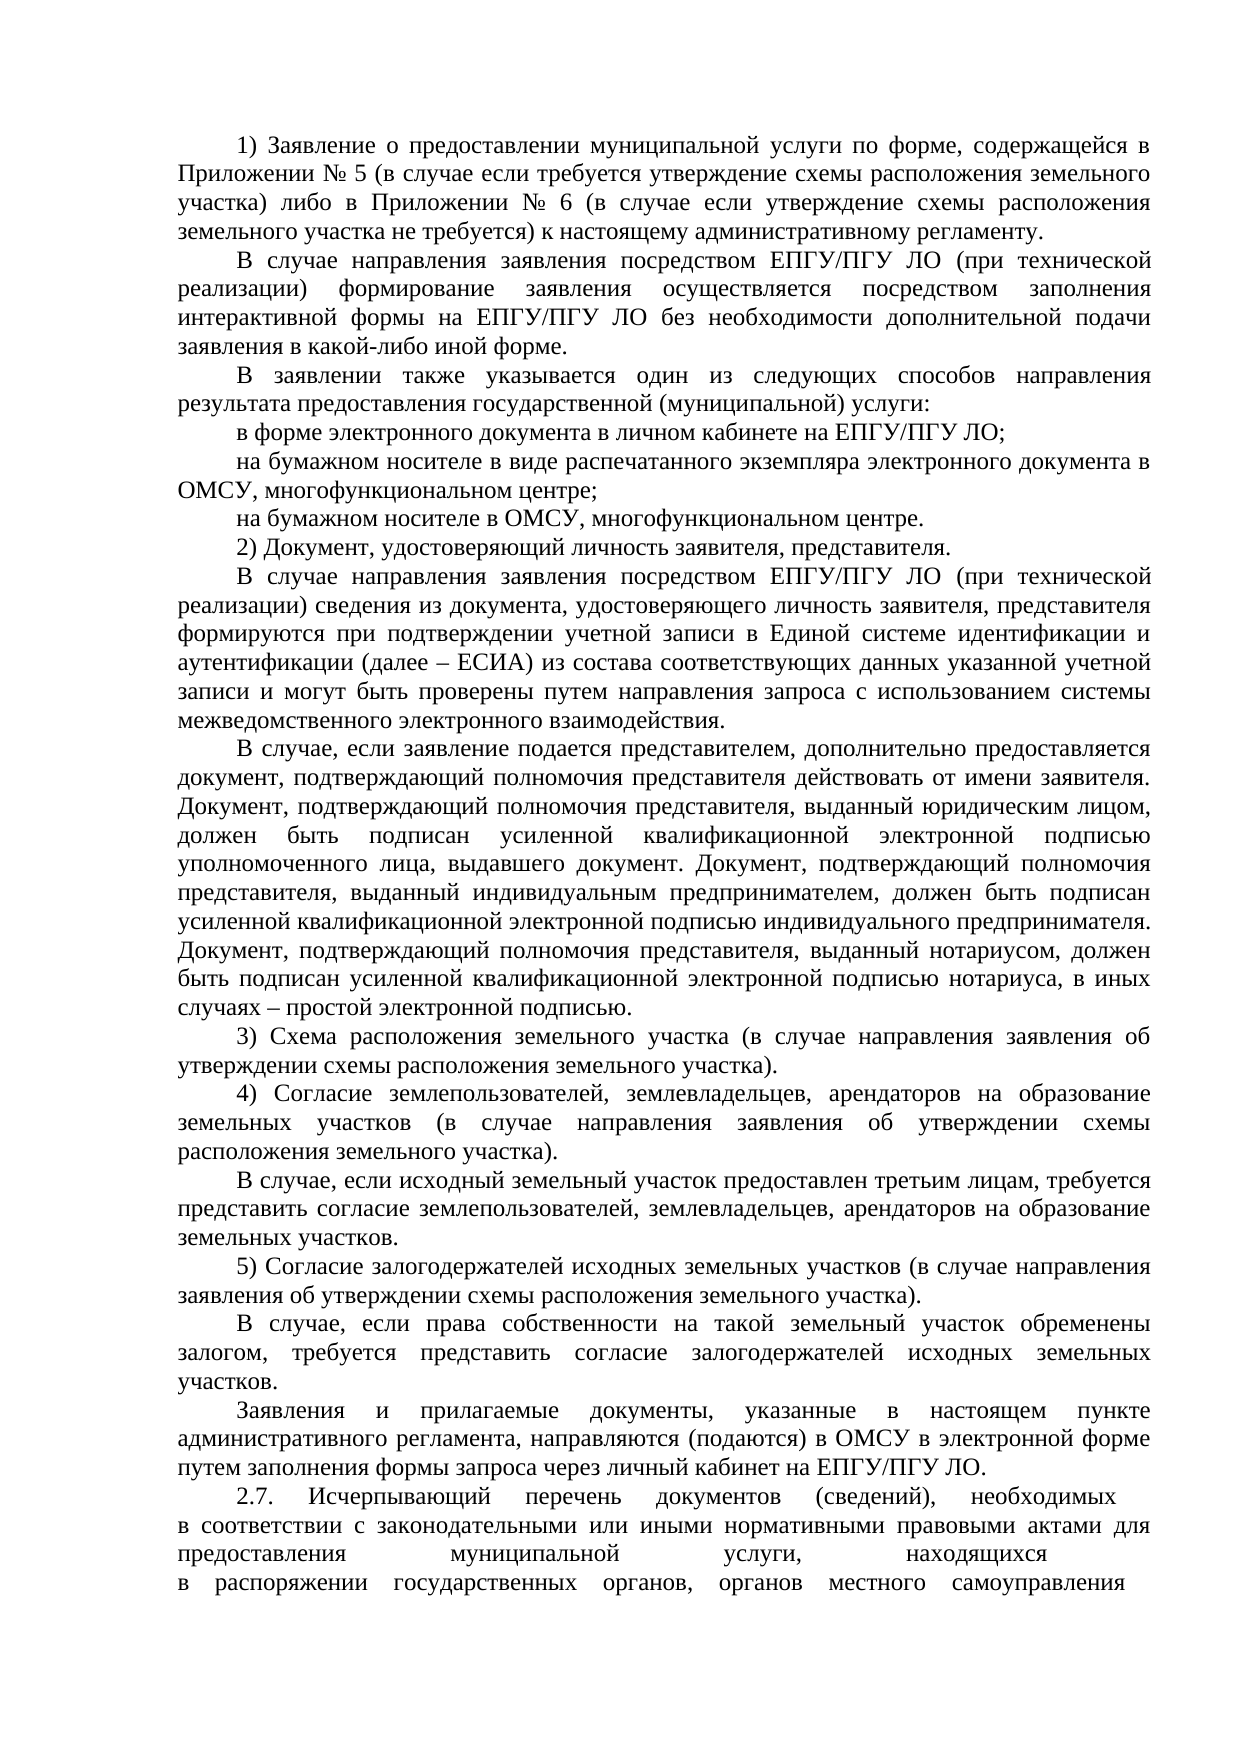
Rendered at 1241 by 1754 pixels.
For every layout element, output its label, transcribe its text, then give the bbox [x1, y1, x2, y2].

text В случае, если исходный земельный участок предоставлен третьим лицам, требуется представить согласие землепользователей, землевладельцев, арендаторов на образование земельных участков. [177, 1165, 1152, 1251]
text 4) Согласие землепользователей, землевладельцев, арендаторов на образование земельных участков (в случае направления заявления об утверждении схемы расположения земельного участка). [177, 1078, 1152, 1165]
text В заявлении также указывается один из следующих способов направления результата предоставления государственной (муниципальной) услуги: [177, 360, 1152, 417]
text В случае направления заявления посредством ЕПГУ/ПГУ ЛО (при технической реализации) формирование заявления осуществляется посредством заполнения интерактивной формы на ЕПГУ/ПГУ ЛО без необходимости дополнительной подачи заявления в какой-либо иной форме. [177, 245, 1152, 360]
text на бумажном носителе в ОМСУ, многофункциональном центре. [177, 503, 1152, 532]
text на бумажном носителе в виде распечатанного экземпляра электронного документа в ОМСУ, многофункциональном центре; [177, 446, 1152, 503]
text 1) Заявление о предоставлении муниципальной услуги по форме, содержащейся в Приложении № 5 (в случае если требуется утверждение схемы расположения земельного участка) либо в Приложении № 6 (в случае если утверждение схемы расположения земельного участка не требуется) к настоящему административному регламенту. [177, 130, 1152, 245]
text 3) Схема расположения земельного участка (в случае направления заявления об утверждении схемы расположения земельного участка). [177, 1021, 1152, 1078]
text 5) Согласие залогодержателей исходных земельных участков (в случае направления заявления об утверждении схемы расположения земельного участка). [177, 1251, 1152, 1308]
text Заявления и прилагаемые документы, указанные в настоящем пункте административного регламента, направляются (подаются) в ОМСУ в электронной форме путем заполнения формы запроса через личный кабинет на ЕПГУ/ПГУ ЛО. [177, 1395, 1152, 1481]
text в форме электронного документа в личном кабинете на ЕПГУ/ПГУ ЛО; [177, 417, 1152, 446]
text 2) Документ, удостоверяющий личность заявителя, представителя. [177, 532, 1152, 561]
text В случае, если заявление подается представителем, дополнительно предоставляется документ, подтверждающий полномочия представителя действовать от имени заявителя. Документ, подтверждающий полномочия представителя, выданный юридическим лицом, должен быть подписан усиленной квалификационной электронной подписью уполномоченного лица, выдавшего документ. Документ, подтверждающий полномочия представителя, выданный индивидуальным предпринимателем, должен быть подписан усиленной квалификационной электронной подписью индивидуального предпринимателя. Документ, подтверждающий полномочия представителя, выданный нотариусом, должен быть подписан усиленной квалификационной электронной подписью нотариуса, в иных случаях – простой электронной подписью. [177, 733, 1152, 1021]
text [177, 1481, 1152, 1596]
text В случае направления заявления посредством ЕПГУ/ПГУ ЛО (при технической реализации) сведения из документа, удостоверяющего личность заявителя, представителя формируются при подтверждении учетной записи в Единой системе идентификации и аутентификации (далее – ЕСИА) из состава соответствующих данных указанной учетной записи и могут быть проверены путем направления запроса с использованием системы межведомственного электронного взаимодействия. [177, 561, 1152, 733]
text В случае, если права собственности на такой земельный участок обременены залогом, требуется представить согласие залогодержателей исходных земельных участков. [177, 1308, 1152, 1395]
